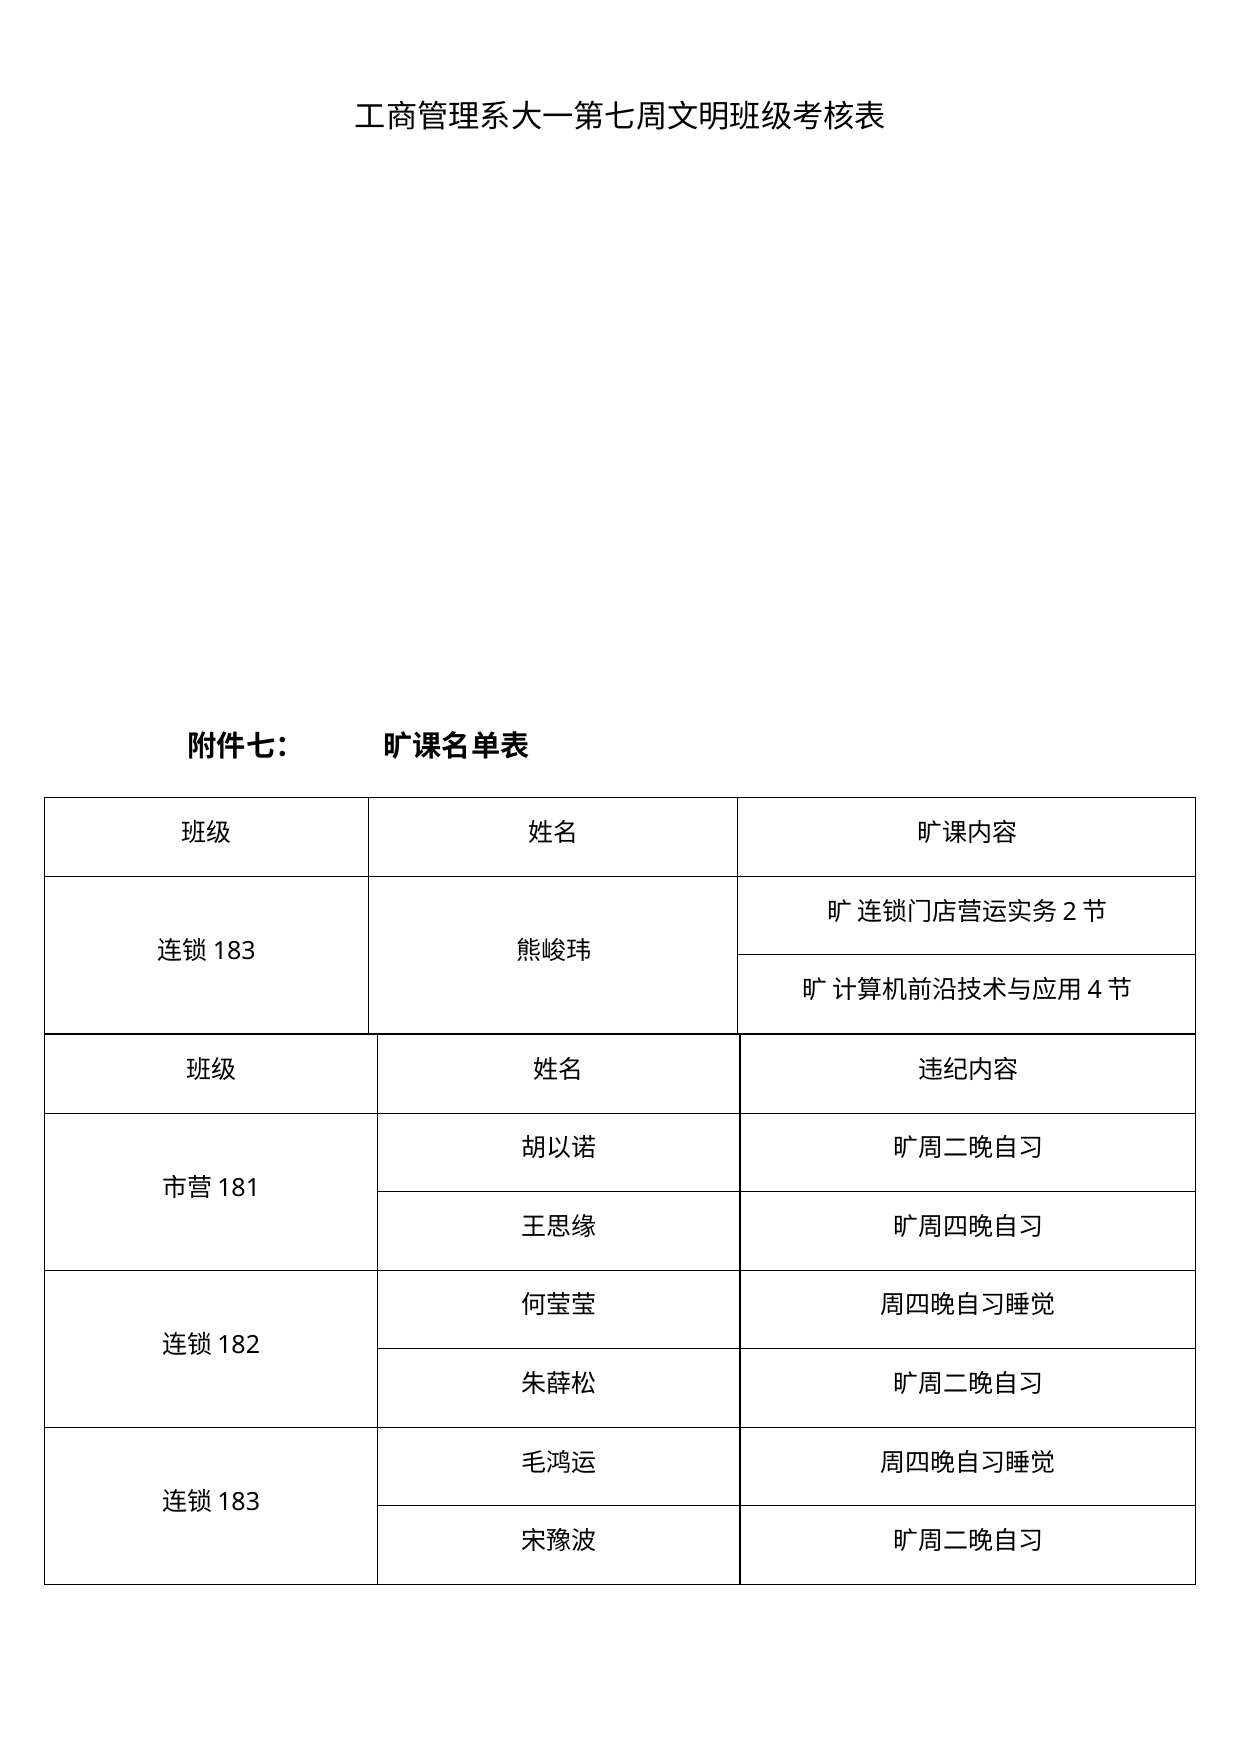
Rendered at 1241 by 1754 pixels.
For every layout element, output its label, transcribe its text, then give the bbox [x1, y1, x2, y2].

table_header 旷课内容 [738, 798, 1195, 876]
table_cell 旷周二晚自习 [741, 1349, 1195, 1427]
table_cell 旷周二晚自习 [741, 1506, 1195, 1584]
table_header 姓名 [378, 1035, 739, 1112]
table_cell 连锁183 [45, 1428, 377, 1584]
table_cell 周四晚自习睡觉 [741, 1271, 1195, 1348]
table_cell 旷周四晚自习 [741, 1192, 1195, 1269]
table_cell 周四晚自习睡觉 [741, 1428, 1195, 1505]
table_cell 毛鸿运 [378, 1428, 739, 1505]
table_cell 胡以诺 [378, 1114, 739, 1191]
table_header 班级 [45, 798, 368, 876]
table_cell 连锁183 [45, 877, 368, 1033]
table_header 违纪内容 [741, 1035, 1195, 1112]
table_cell 旷 连锁门店营运实务2节 [738, 877, 1195, 954]
table_cell 旷周二晚自习 [741, 1114, 1195, 1191]
table_header 班级 [45, 1035, 377, 1112]
table_cell 朱薛松 [378, 1349, 739, 1427]
table_cell 市营181 [45, 1114, 377, 1269]
table_cell 连锁182 [45, 1271, 377, 1427]
table_cell 旷 计算机前沿技术与应用4节 [738, 955, 1195, 1033]
table_cell 何莹莹 [378, 1271, 739, 1348]
text 附件七： 旷课名单表 [187, 711, 1053, 776]
table_cell 王思缘 [378, 1192, 739, 1269]
table_cell 宋豫波 [378, 1506, 739, 1584]
table_header 姓名 [369, 798, 737, 876]
table_cell 熊峻玮 [369, 877, 737, 1033]
